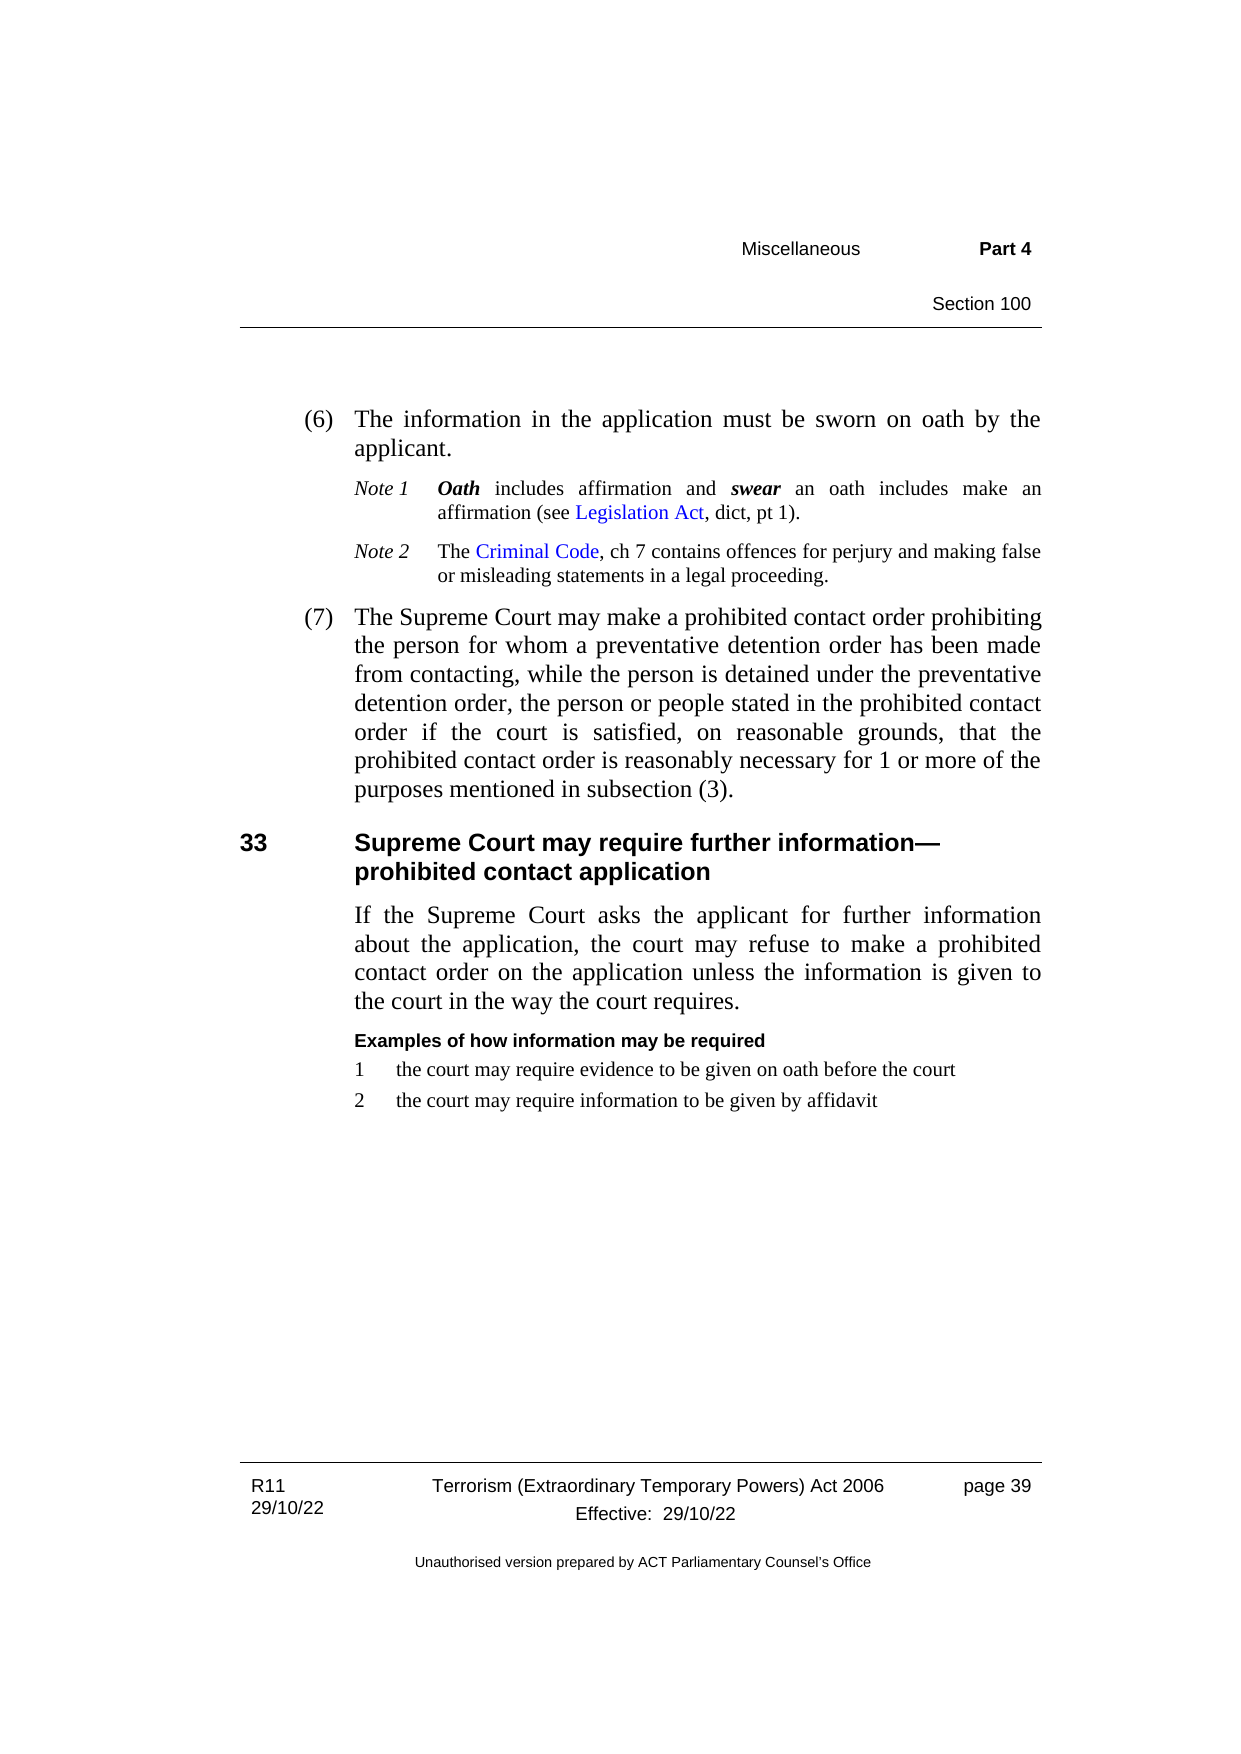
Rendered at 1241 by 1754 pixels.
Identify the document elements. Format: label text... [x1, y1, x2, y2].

text Note 2 The Criminal Code, ch 7 contains offences for perjury and making false or misleading statements in a legal proceeding. [354, 539, 1042, 587]
text 1 the court may require evidence to be given on oath before the court [354, 1057, 1042, 1081]
text 33 Supreme Court may require further information—prohibited contact application [239, 828, 1042, 885]
text Examples of how information may be required [354, 1029, 1042, 1051]
text (6) The information in the application must be sworn on oath by the applicant. [239, 404, 1042, 462]
text If the Supreme Court asks the applicant for further information about the application, the court may refuse to make a prohibited contact order on the application unless the information is given to the court in the way the court requires. [354, 900, 1042, 1015]
text 2 the court may require information to be given by affidavit [354, 1088, 1042, 1112]
text Note 1 Oath includes affirmation and swear an oath includes make an affirmation (see Legislation Act, dict, pt 1). [354, 476, 1042, 524]
text (7) The Supreme Court may make a prohibited contact order prohibiting the person for whom a preventative detention order has been made from contacting, while the person is detained under the preventative detention order, the person or people stated in the prohibited contact order if the court is satisfied, on reasonable grounds, that the prohibited contact order is reasonably necessary for 1 or more of the purposes mentioned in subsection (3). [239, 602, 1042, 803]
